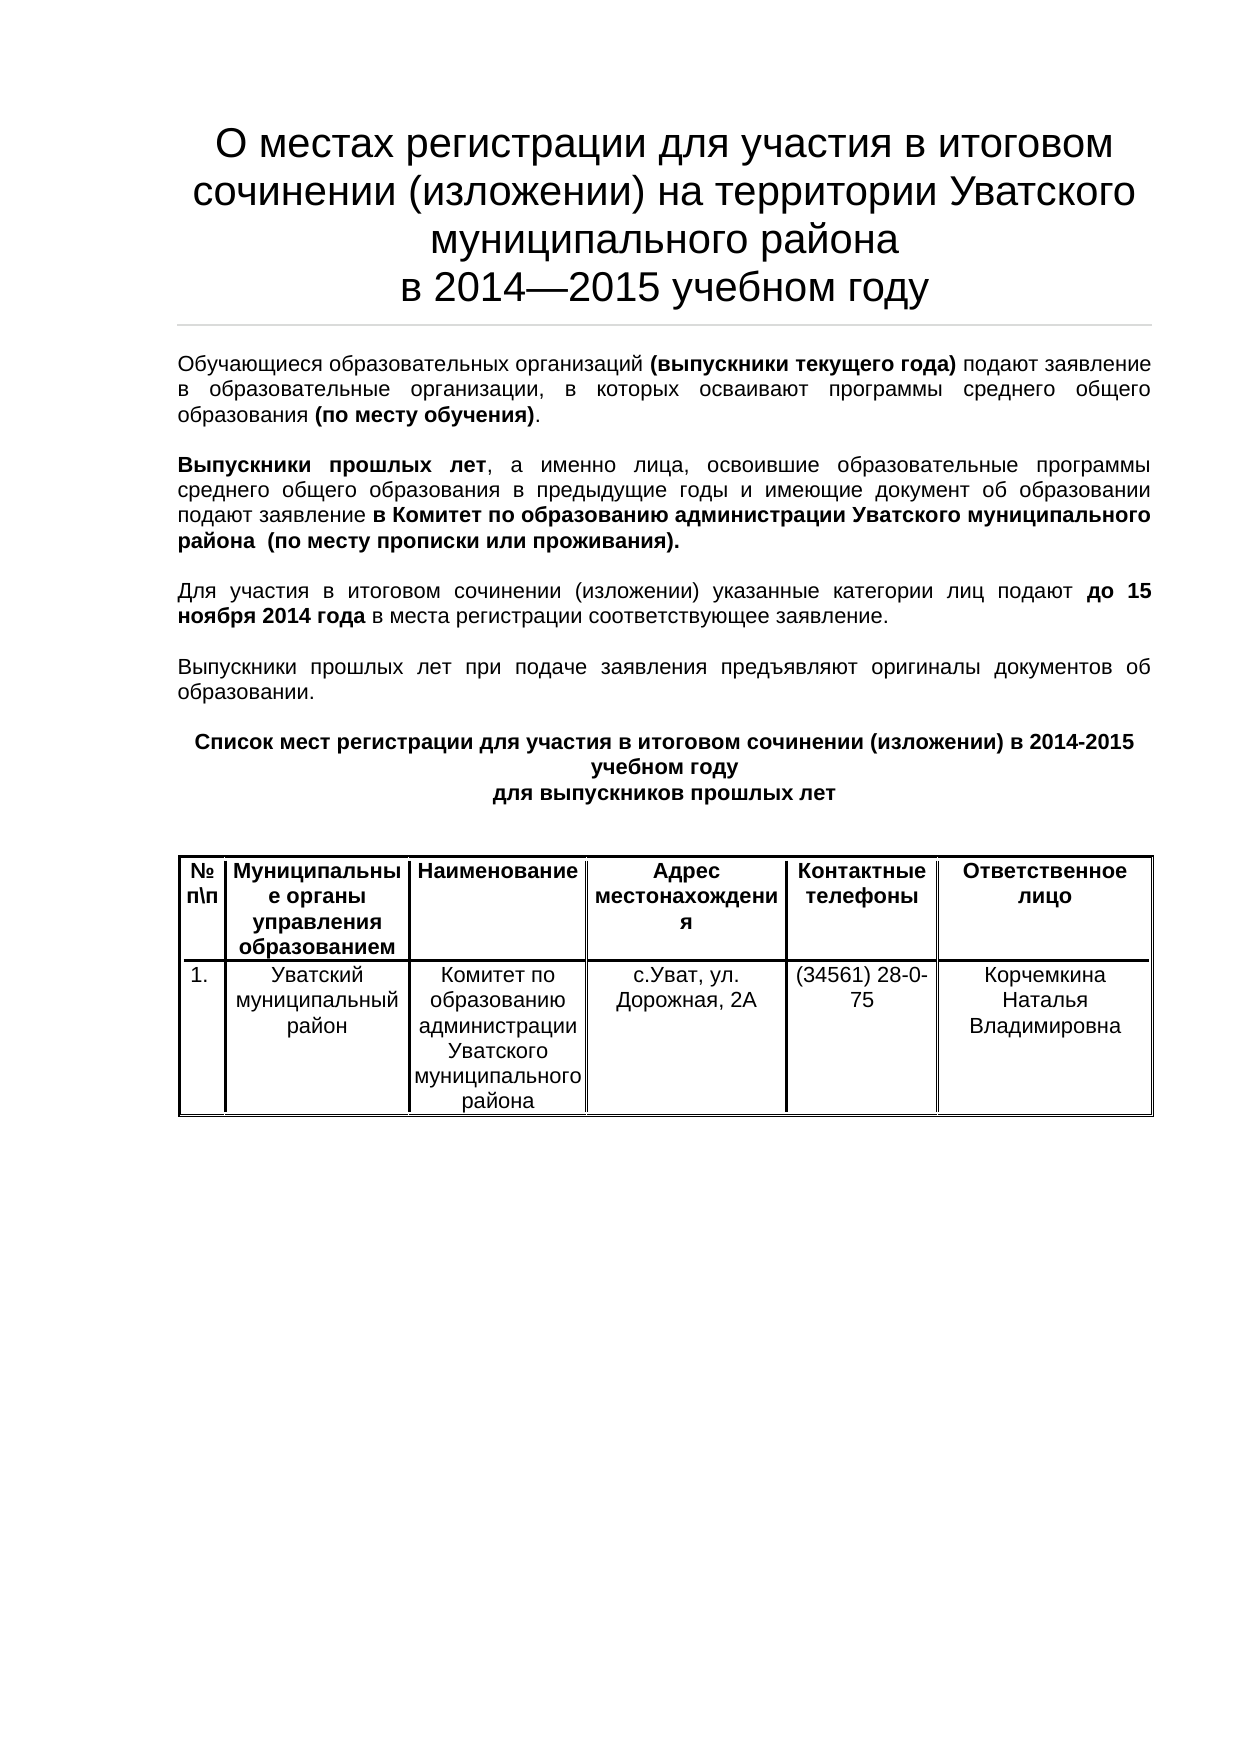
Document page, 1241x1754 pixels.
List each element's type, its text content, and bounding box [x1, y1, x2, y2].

table_header Ответственное лицо [938, 858, 1151, 959]
table_cell Комитет по образованию администрации Уватского муниципального района [409, 962, 587, 1113]
text для выпускников прошлых лет [177, 779, 1152, 805]
text Обучающиеся образовательных организаций (выпускники текущего года) подают заявление в образовательные организации, в которых осваивают программы среднего общего образования (по месту обучения). [177, 351, 1152, 427]
table_header Наименование [409, 858, 587, 959]
table_cell Уватский муниципальный район [225, 962, 409, 1113]
text О местах регистрации для участия в итоговом сочинении (изложении) на территории Уватского муниципального района [177, 118, 1152, 262]
table_cell с.Уват, ул. Дорожная, 2А [587, 962, 786, 1113]
text Для участия в итоговом сочинении (изложении) указанные категории лиц подают до 15 ноября 2014 года в места регистрации соответствующее заявление. [177, 578, 1152, 628]
table_header № п\п [181, 857, 225, 959]
text в 2014—2015 учебном году [177, 262, 1152, 324]
text Выпускники прошлых лет при подаче заявления предъявляют оригиналы документов об образовании. [177, 654, 1152, 704]
table_header Адрес местонахождения [587, 858, 786, 959]
table_header Муниципальные органы управления образованием [225, 857, 409, 959]
text Выпускники прошлых лет, а именно лица, освоившие образовательные программы среднего общего образования в предыдущие годы и имеющие документ об образовании подают заявление в Комитет по образованию администрации Уватского муниципального района (по месту прописки или проживания). [177, 452, 1152, 553]
text Список мест регистрации для участия в итоговом сочинении (изложении) в 2014-2015 учебном году [177, 729, 1152, 779]
table_header Контактные телефоны [786, 858, 938, 959]
table_cell 1. [181, 959, 225, 1113]
table_cell (34561) 28-0-75 [786, 962, 938, 1113]
table_cell Корчемкина Наталья Владимировна [938, 959, 1151, 1113]
